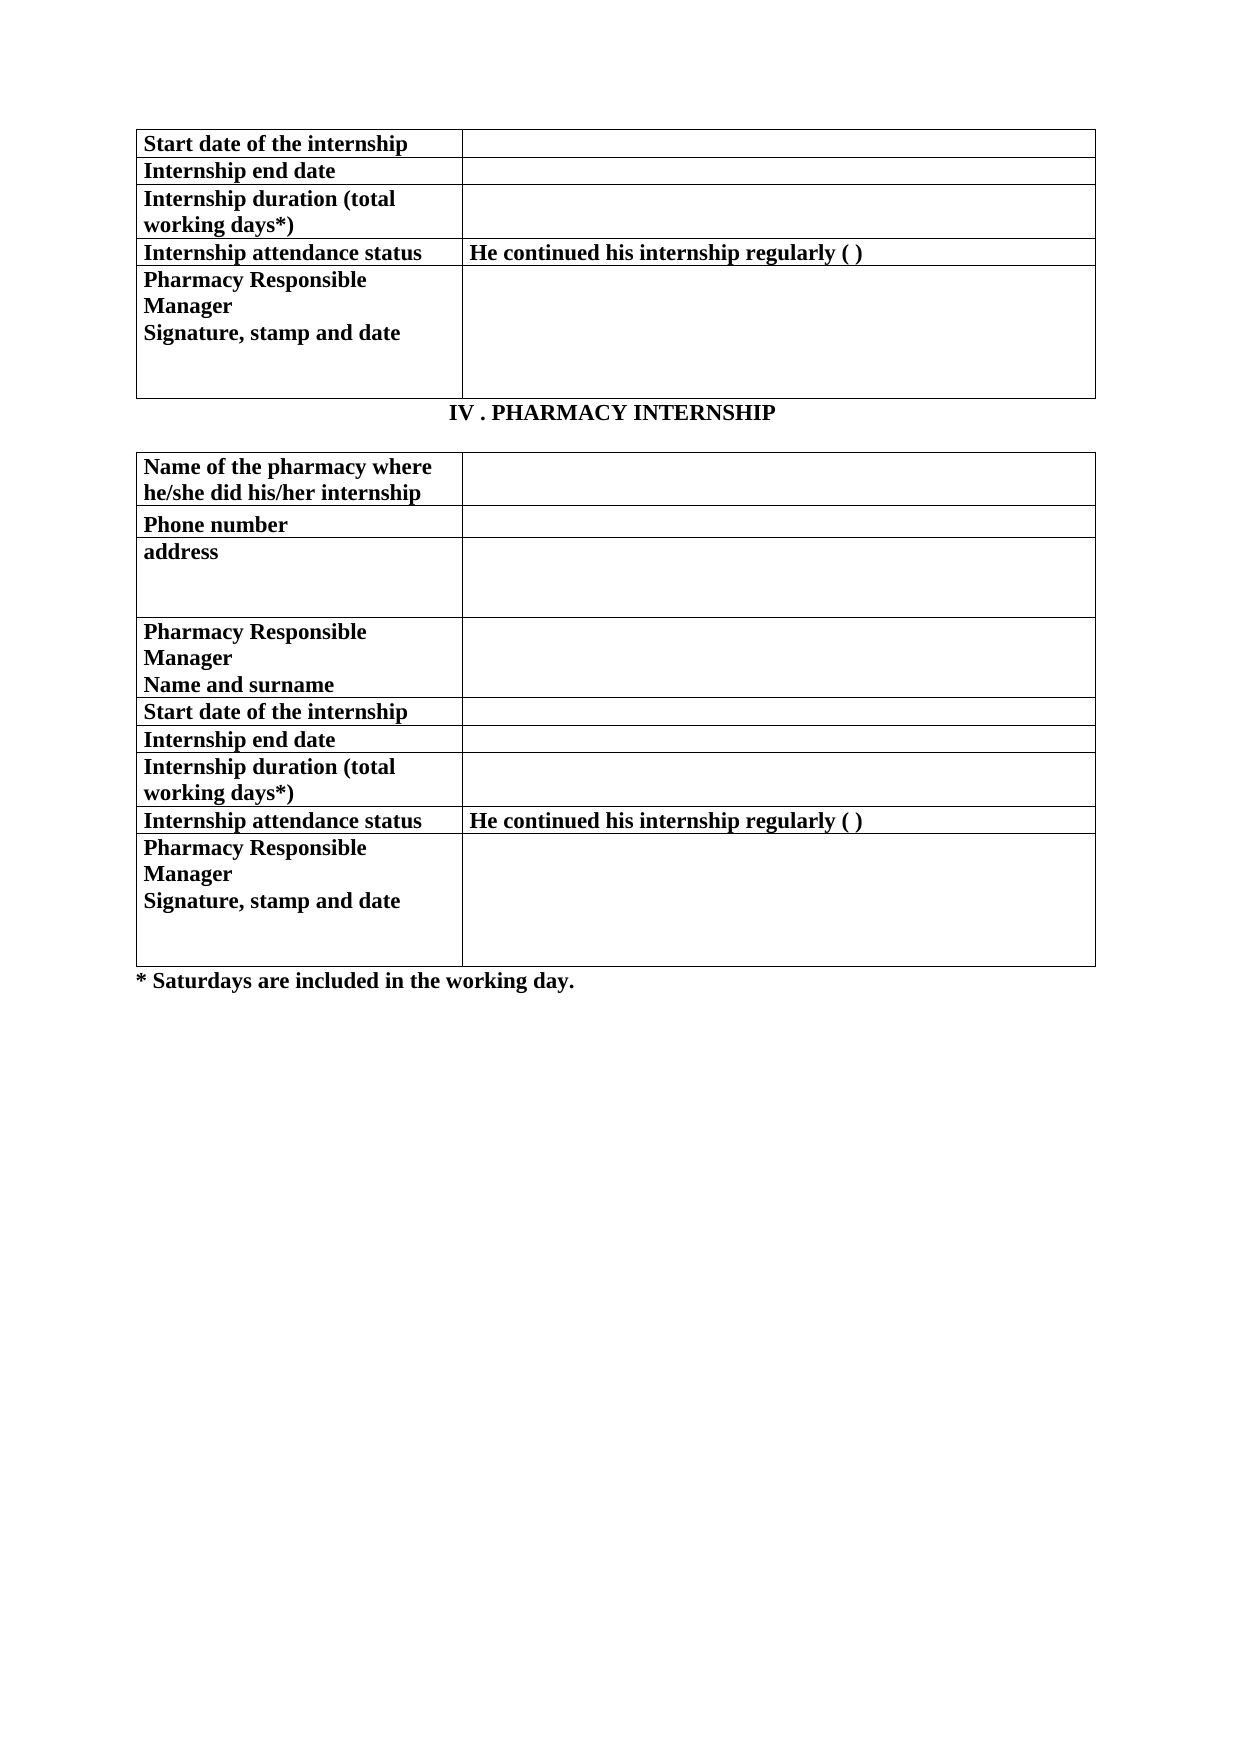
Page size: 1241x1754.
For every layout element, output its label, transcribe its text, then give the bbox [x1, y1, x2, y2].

table_cell Pharmacy Responsible Manager Signature, stamp and date [137, 266, 462, 398]
table_cell Phone number [137, 506, 462, 537]
table_header [463, 453, 1095, 505]
table_cell [463, 618, 1095, 697]
table_header Name of the pharmacy where he/she did his/her internship [137, 453, 462, 505]
table_cell [463, 158, 1095, 184]
table_cell Start date of the internship [137, 698, 462, 724]
table_cell Internship end date [137, 726, 462, 752]
table_cell Internship duration (total working days*) [137, 185, 462, 238]
text * Saturdays are included in the working day. [135, 967, 1107, 993]
subtitle IV . PHARMACY INTERNSHIP [291, 399, 934, 425]
table_cell [463, 698, 1095, 724]
table_cell Internship end date [137, 158, 462, 184]
table_cell He continued his internship regularly ( ) [463, 807, 1095, 833]
table_cell He continued his internship regularly ( ) [463, 239, 1095, 265]
table_cell Internship attendance status [137, 239, 462, 265]
table_cell [463, 538, 1095, 617]
table_cell Pharmacy Responsible Manager Name and surname [137, 618, 462, 697]
table_cell address [137, 538, 462, 617]
table_cell [463, 185, 1095, 238]
table_cell Start date of the internship [137, 130, 462, 157]
table_cell [463, 753, 1095, 806]
table_cell Internship duration (total working days*) [137, 753, 462, 806]
table_cell [463, 130, 1095, 157]
table_cell [463, 506, 1095, 537]
table_cell [463, 834, 1095, 966]
table_cell Internship attendance status [137, 807, 462, 833]
table_cell Pharmacy Responsible Manager Signature, stamp and date [137, 834, 462, 966]
table_cell [463, 266, 1095, 398]
table_cell [463, 726, 1095, 752]
